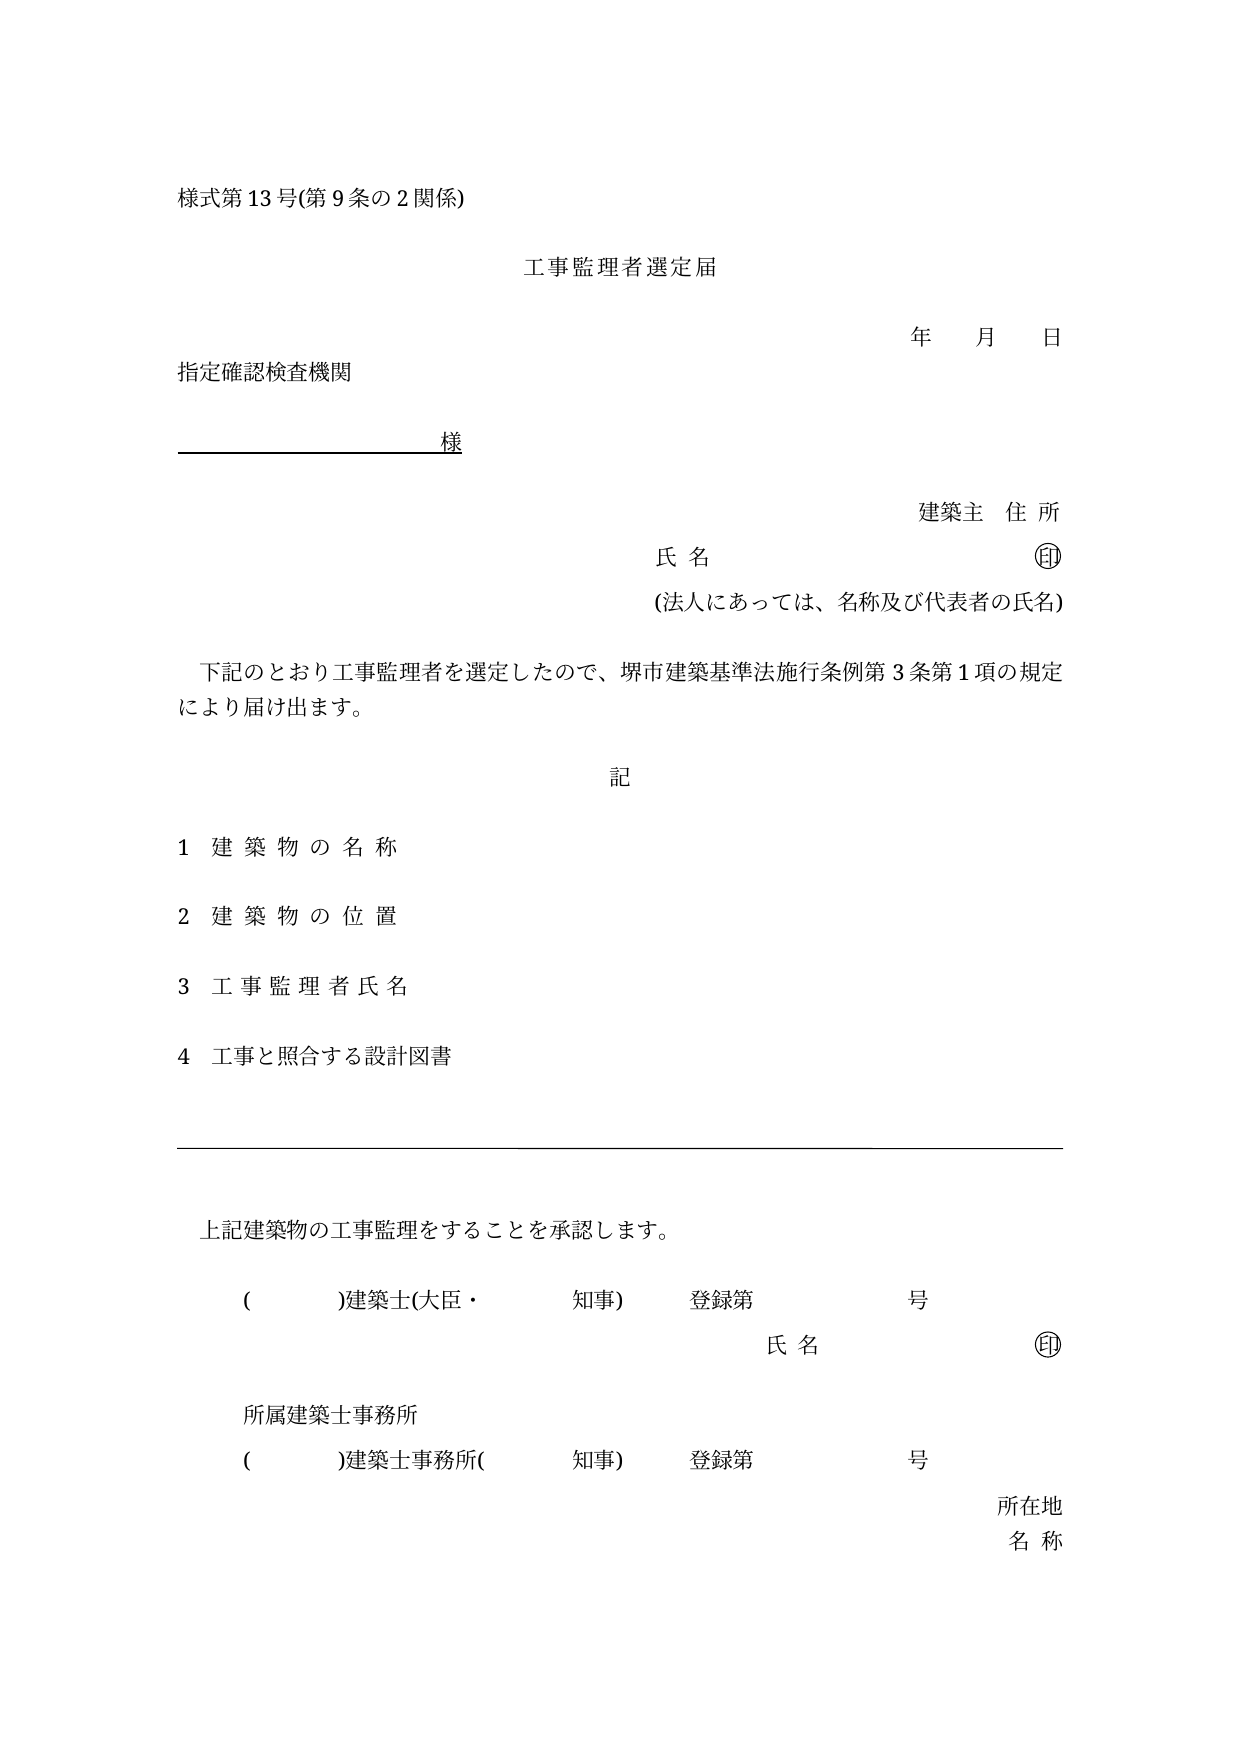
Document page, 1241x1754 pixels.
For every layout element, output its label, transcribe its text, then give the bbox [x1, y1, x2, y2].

text 氏名 印 [177, 1327, 1060, 1362]
text 下記のとおり工事監理者を選定したので、堺市建築基準法施行条例第3条第1項の規定により届け出ます。 [177, 653, 1063, 723]
text 工事監理者選定届 [177, 249, 1063, 284]
text 所属建築士事務所 [177, 1397, 1063, 1432]
text 様式第13号(第9条の2関係) [177, 179, 1063, 214]
text 3 工事監理者氏名 [177, 968, 1063, 1002]
text 上記建築物の工事監理をすることを承認します。 [177, 1212, 1063, 1247]
text 記 [177, 758, 1063, 793]
text (法人にあっては、名称及び代表者の氏名) [177, 584, 1063, 619]
text 4 工事と照合する設計図書 [177, 1037, 1063, 1072]
text 氏名 印 [177, 538, 1060, 573]
text 建築主 住所 [177, 493, 1060, 528]
text 2 建築物の位置 [177, 898, 1063, 933]
text 名称 [177, 1522, 1063, 1557]
text ( )建築士事務所( 知事) 登録第 号 [177, 1442, 1063, 1477]
text 指定確認検査機関 [177, 353, 1063, 388]
text 様 [177, 423, 1063, 458]
text 1 建築物の名称 [177, 828, 1063, 863]
text 年 月 日 [177, 319, 1063, 353]
text ( )建築士(大臣・ 知事) 登録第 号 [177, 1282, 1063, 1317]
text 所在地 [177, 1487, 1063, 1522]
